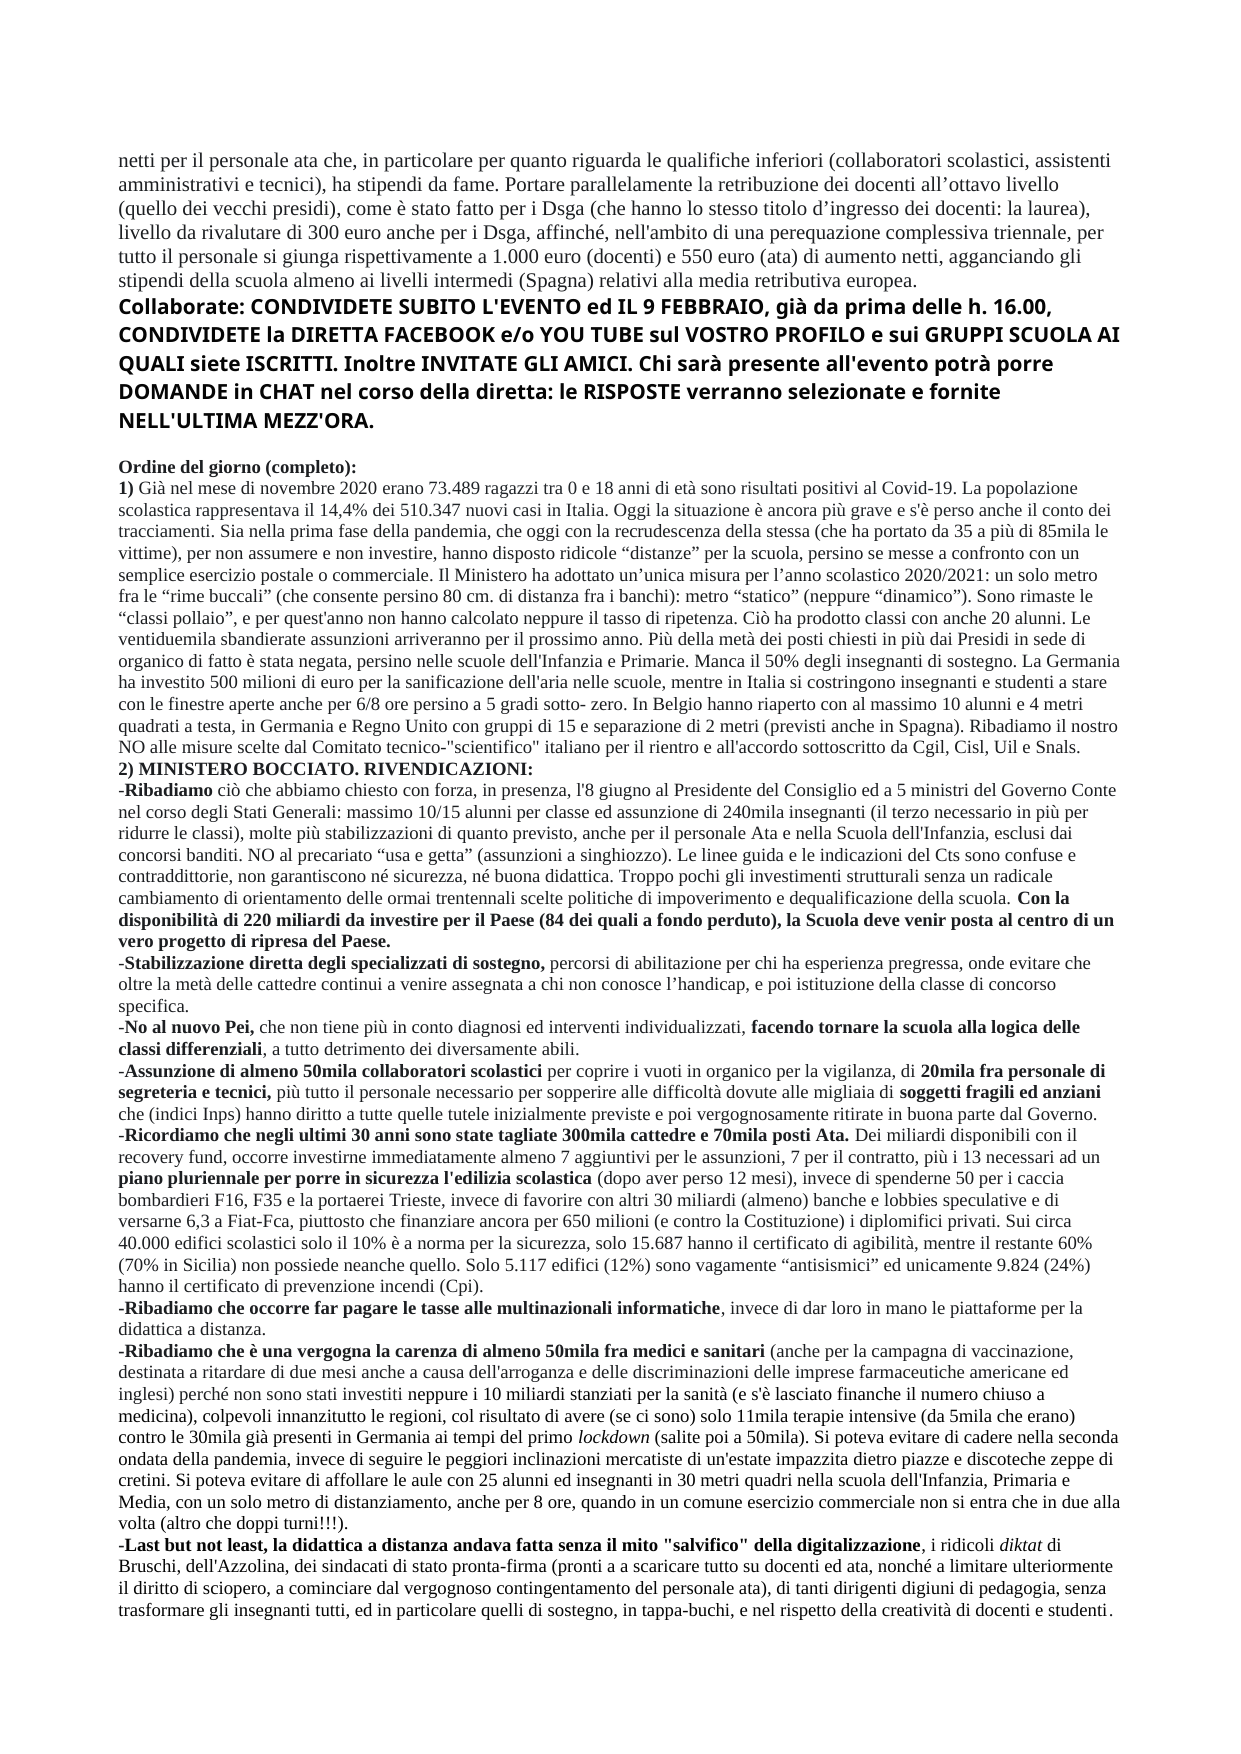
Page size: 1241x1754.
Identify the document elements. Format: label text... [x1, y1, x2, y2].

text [118, 1534, 1122, 1620]
text -Assunzione di almeno 50mila collaboratori scolastici per coprire i vuoti in organico per la vigilanza, di 20mila fra personale di segreteria e tecnici, più tutto il personale necessario per sopperire alle difficoltà dovute alle migliaia di soggetti fragili ed anziani che (indici Inps) hanno diritto a tutte quelle tutele inizialmente previste e poi vergognosamente ritirate in buona parte dal Governo. [118, 1059, 1122, 1124]
text -Ricordiamo che negli ultimi 30 anni sono state tagliate 300mila cattedre e 70mila posti Ata. Dei miliardi disponibili con il recovery fund, occorre investirne immediatamente almeno 7 aggiuntivi per le assunzioni, 7 per il contratto, più i 13 necessari ad un piano pluriennale per porre in sicurezza l'edilizia scolastica (dopo aver perso 12 mesi), invece di spenderne 50 per i caccia bombardieri F16, F35 e la portaerei Trieste, invece di favorire con altri 30 miliardi (almeno) banche e lobbies speculative e di versarne 6,3 a Fiat-Fca, piuttosto che finanziare ancora per 650 milioni (e contro la Costituzione) i diplomifici privati. Sui circa 40.000 edifici scolastici solo il 10% è a norma per la sicurezza, solo 15.687 hanno il certificato di agibilità, mentre il restante 60% (70% in Sicilia) non possiede neanche quello. Solo 5.117 edifici (12%) sono vagamente “antisismici” ed unicamente 9.824 (24%) hanno il certificato di prevenzione incendi (Cpi). [118, 1124, 1122, 1297]
text -Ribadiamo che è una vergogna la carenza di almeno 50mila fra medici e sanitari (anche per la campagna di vaccinazione, destinata a ritardare di due mesi anche a causa dell'arroganza e delle discriminazioni delle imprese farmaceutiche americane ed inglesi) perché non sono stati investiti neppure i 10 miliardi stanziati per la sanità (e s'è lasciato finanche il numero chiuso a medicina), colpevoli innanzitutto le regioni, col risultato di avere (se ci sono) solo 11mila terapie intensive (da 5mila che erano) contro le 30mila già presenti in Germania ai tempi del primo lockdown (salite poi a 50mila). Si poteva evitare di cadere nella seconda ondata della pandemia, invece di seguire le peggiori inclinazioni mercatiste di un'estate impazzita dietro piazze e discoteche zeppe di cretini. Si poteva evitare di affollare le aule con 25 alunni ed insegnanti in 30 metri quadri nella scuola dell'Infanzia, Primaria e Media, con un solo metro di distanziamento, anche per 8 ore, quando in un comune esercizio commerciale non si entra che in due alla volta (altro che doppi turni!!!). [118, 1340, 1122, 1534]
text Collaborate: CONDIVIDETE SUBITO L'EVENTO ed IL 9 FEBBRAIO, già da prima delle h. 16.00, CONDIVIDETE la DIRETTA FACEBOOK e/o YOU TUBE sul VOSTRO PROFILO e sui GRUPPI SCUOLA AI QUALI siete ISCRITTI. Inoltre INVITATE GLI AMICI. Chi sarà presente all'evento potrà porre DOMANDE in CHAT nel corso della diretta: le RISPOSTE verranno selezionate e fornite NELL'ULTIMA MEZZ'ORA. [374, 292, 1122, 434]
text 1) Già nel mese di novembre 2020 erano 73.489 ragazzi tra 0 e 18 anni di età sono risultati positivi al Covid-19. La popolazione scolastica rappresentava il 14,4% dei 510.347 nuovi casi in Italia. Oggi la situazione è ancora più grave e s'è perso anche il conto dei tracciamenti. Sia nella prima fase della pandemia, che oggi con la recrudescenza della stessa (che ha portato da 35 a più di 85mila le vittime), per non assumere e non investire, hanno disposto ridicole “distanze” per la scuola, persino se messe a confronto con un semplice esercizio postale o commerciale. Il Ministero ha adottato un’unica misura per l’anno scolastico 2020/2021: un solo metro fra le “rime buccali” (che consente persino 80 cm. di distanza fra i banchi): metro “statico” (neppure “dinamico”). Sono rimaste le “classi pollaio”, e per quest'anno non hanno calcolato neppure il tasso di ripetenza. Ciò ha prodotto classi con anche 20 alunni. Le ventiduemila sbandierate assunzioni arriveranno per il prossimo anno. Più della metà dei posti chiesti in più dai Presidi in sede di organico di fatto è stata negata, persino nelle scuole dell'Infanzia e Primarie. Manca il 50% degli insegnanti di sostegno. La Germania ha investito 500 milioni di euro per la sanificazione dell'aria nelle scuole, mentre in Italia si costringono insegnanti e studenti a stare con le finestre aperte anche per 6/8 ore persino a 5 gradi sotto- zero. In Belgio hanno riaperto con al massimo 10 alunni e 4 metri quadrati a testa, in Germania e Regno Unito con gruppi di 15 e separazione di 2 metri (previsti anche in Spagna). Ribadiamo il nostro NO alle misure scelte dal Comitato tecnico-"scientifico" italiano per il rientro e all'accordo sottoscritto da Cgil, Cisl, Uil e Snals. [118, 477, 1122, 758]
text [118, 148, 1122, 292]
text Ordine del giorno (completo): [118, 456, 1122, 477]
text -Ribadiamo che occorre far pagare le tasse alle multinazionali informatiche, invece di dar loro in mano le piattaforme per la didattica a distanza. [118, 1297, 1122, 1340]
text -Ribadiamo ciò che abbiamo chiesto con forza, in presenza, l'8 giugno al Presidente del Consiglio ed a 5 ministri del Governo Conte nel corso degli Stati Generali: massimo 10/15 alunni per classe ed assunzione di 240mila insegnanti (il terzo necessario in più per ridurre le classi), molte più stabilizzazioni di quanto previsto, anche per il personale Ata e nella Scuola dell'Infanzia, esclusi dai concorsi banditi. NO al precariato “usa e getta” (assunzioni a singhiozzo). Le linee guida e le indicazioni del Cts sono confuse e contraddittorie, non garantiscono né sicurezza, né buona didattica. Troppo pochi gli investimenti strutturali senza un radicale cambiamento di orientamento delle ormai trentennali scelte politiche di impoverimento e dequalificazione della scuola. Con la disponibilità di 220 miliardi da investire per il Paese (84 dei quali a fondo perduto), la Scuola deve venir posta al centro di un vero progetto di ripresa del Paese. [118, 779, 1122, 952]
text -Stabilizzazione diretta degli specializzati di sostegno, percorsi di abilitazione per chi ha esperienza pregressa, onde evitare che oltre la metà delle cattedre continui a venire assegnata a chi non conosce l’handicap, e poi istituzione della classe di concorso specifica. [118, 952, 1122, 1016]
text -No al nuovo Pei, che non tiene più in conto diagnosi ed interventi individualizzati, facendo tornare la scuola alla logica delle classi differenziali, a tutto detrimento dei diversamente abili. [118, 1016, 1122, 1059]
text 2) MINISTERO BOCCIATO. RIVENDICAZIONI: [118, 758, 1122, 779]
